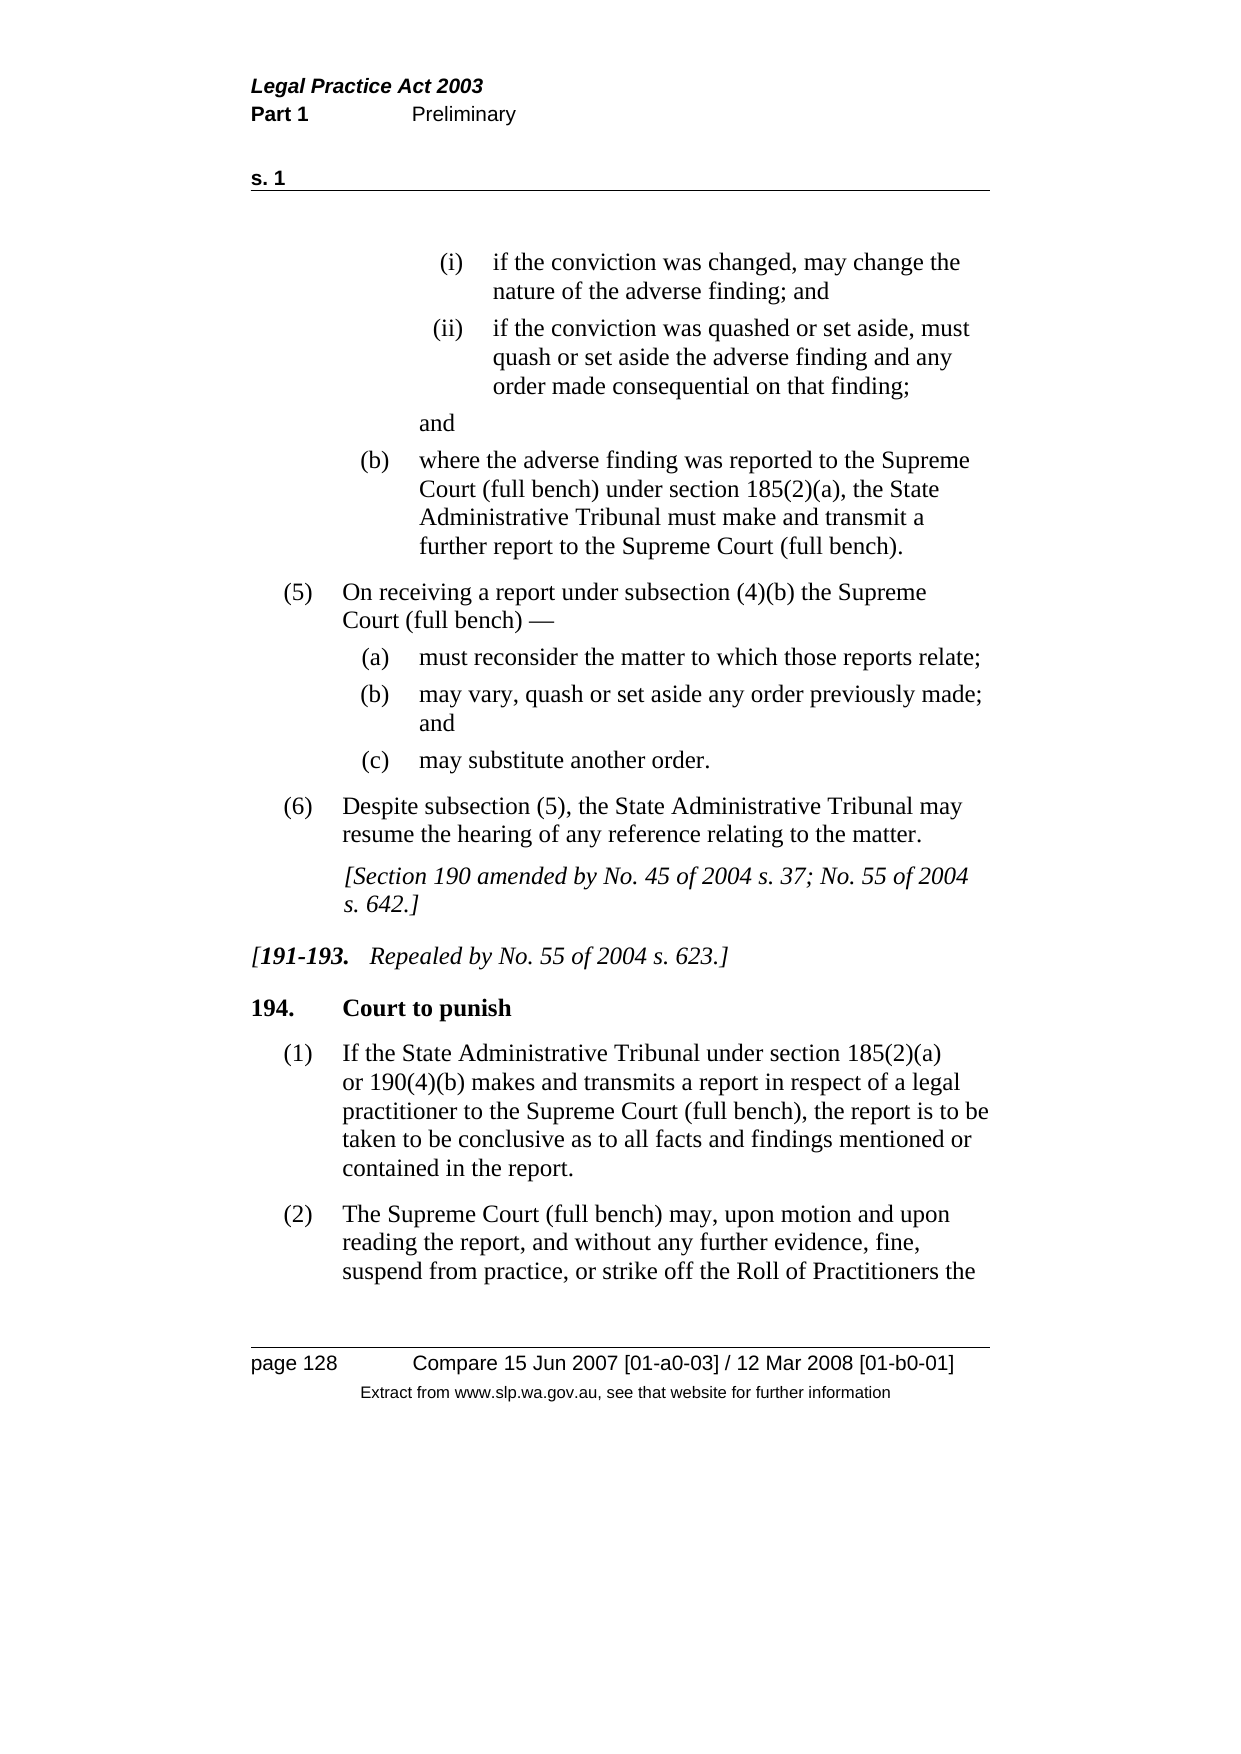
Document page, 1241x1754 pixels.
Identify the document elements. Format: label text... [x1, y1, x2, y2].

text (c) may substitute another order. [251, 745, 990, 774]
text (1) If the State Administrative Tribunal under section 185(2)(a) or 190(4)(b) makes and transmits a report in respect of a legal practitioner to the Supreme Court (full bench), the report is to be taken to be conclusive as to all facts and findings mentioned or contained in the report. [251, 1038, 990, 1182]
subtitle 194. Court to punish [251, 993, 990, 1022]
text [191-193. Repealed by No. 55 of 2004 s. 623.] [251, 941, 990, 970]
text [Section 190 amended by No. 45 of 2004 s. 37; No. 55 of 2004 s. 642.] [251, 861, 990, 918]
text (a) must reconsider the matter to which those reports relate; [251, 642, 990, 671]
text (ii) if the conviction was quashed or set aside, must quash or set aside the adverse finding and any order made consequential on that finding; [251, 313, 990, 399]
text (6) Despite subsection (5), the State Administrative Tribunal may resume the hearing of any reference relating to the matter. [251, 791, 990, 848]
text (b) where the adverse finding was reported to the Supreme Court (full bench) under section 185(2)(a), the State Administrative Tribunal must make and transmit a further report to the Supreme Court (full bench). [251, 445, 990, 560]
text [251, 1199, 990, 1285]
text and [251, 408, 990, 437]
text (b) may vary, quash or set aside any order previously made; and [251, 679, 990, 737]
text (5) On receiving a report under subsection (4)(b) the Supreme Court (full bench) — [251, 577, 990, 634]
text (i) if the conviction was changed, may change the nature of the adverse finding; and [251, 247, 990, 305]
